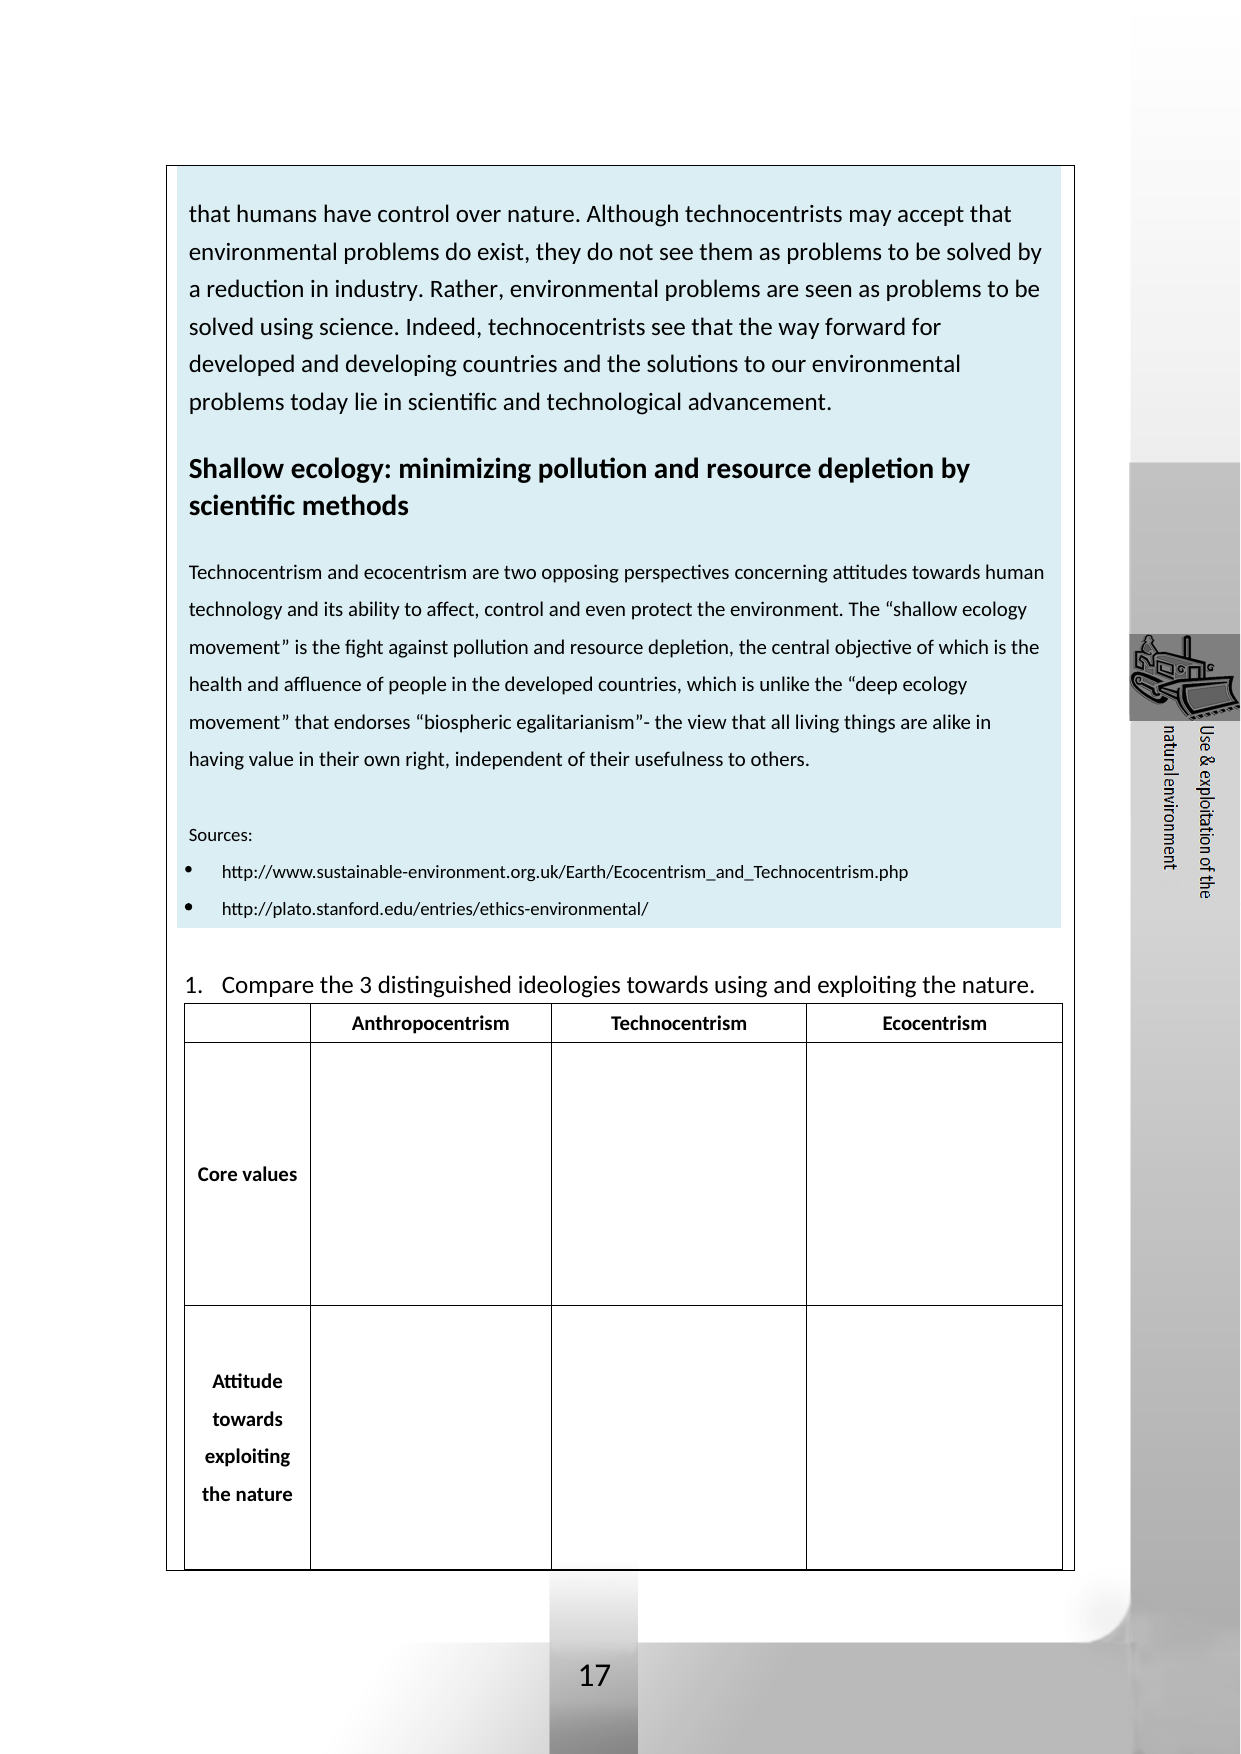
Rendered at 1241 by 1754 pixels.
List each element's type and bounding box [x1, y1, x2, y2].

table_header [167, 166, 1074, 1570]
picture [0, 0, 1241, 1754]
